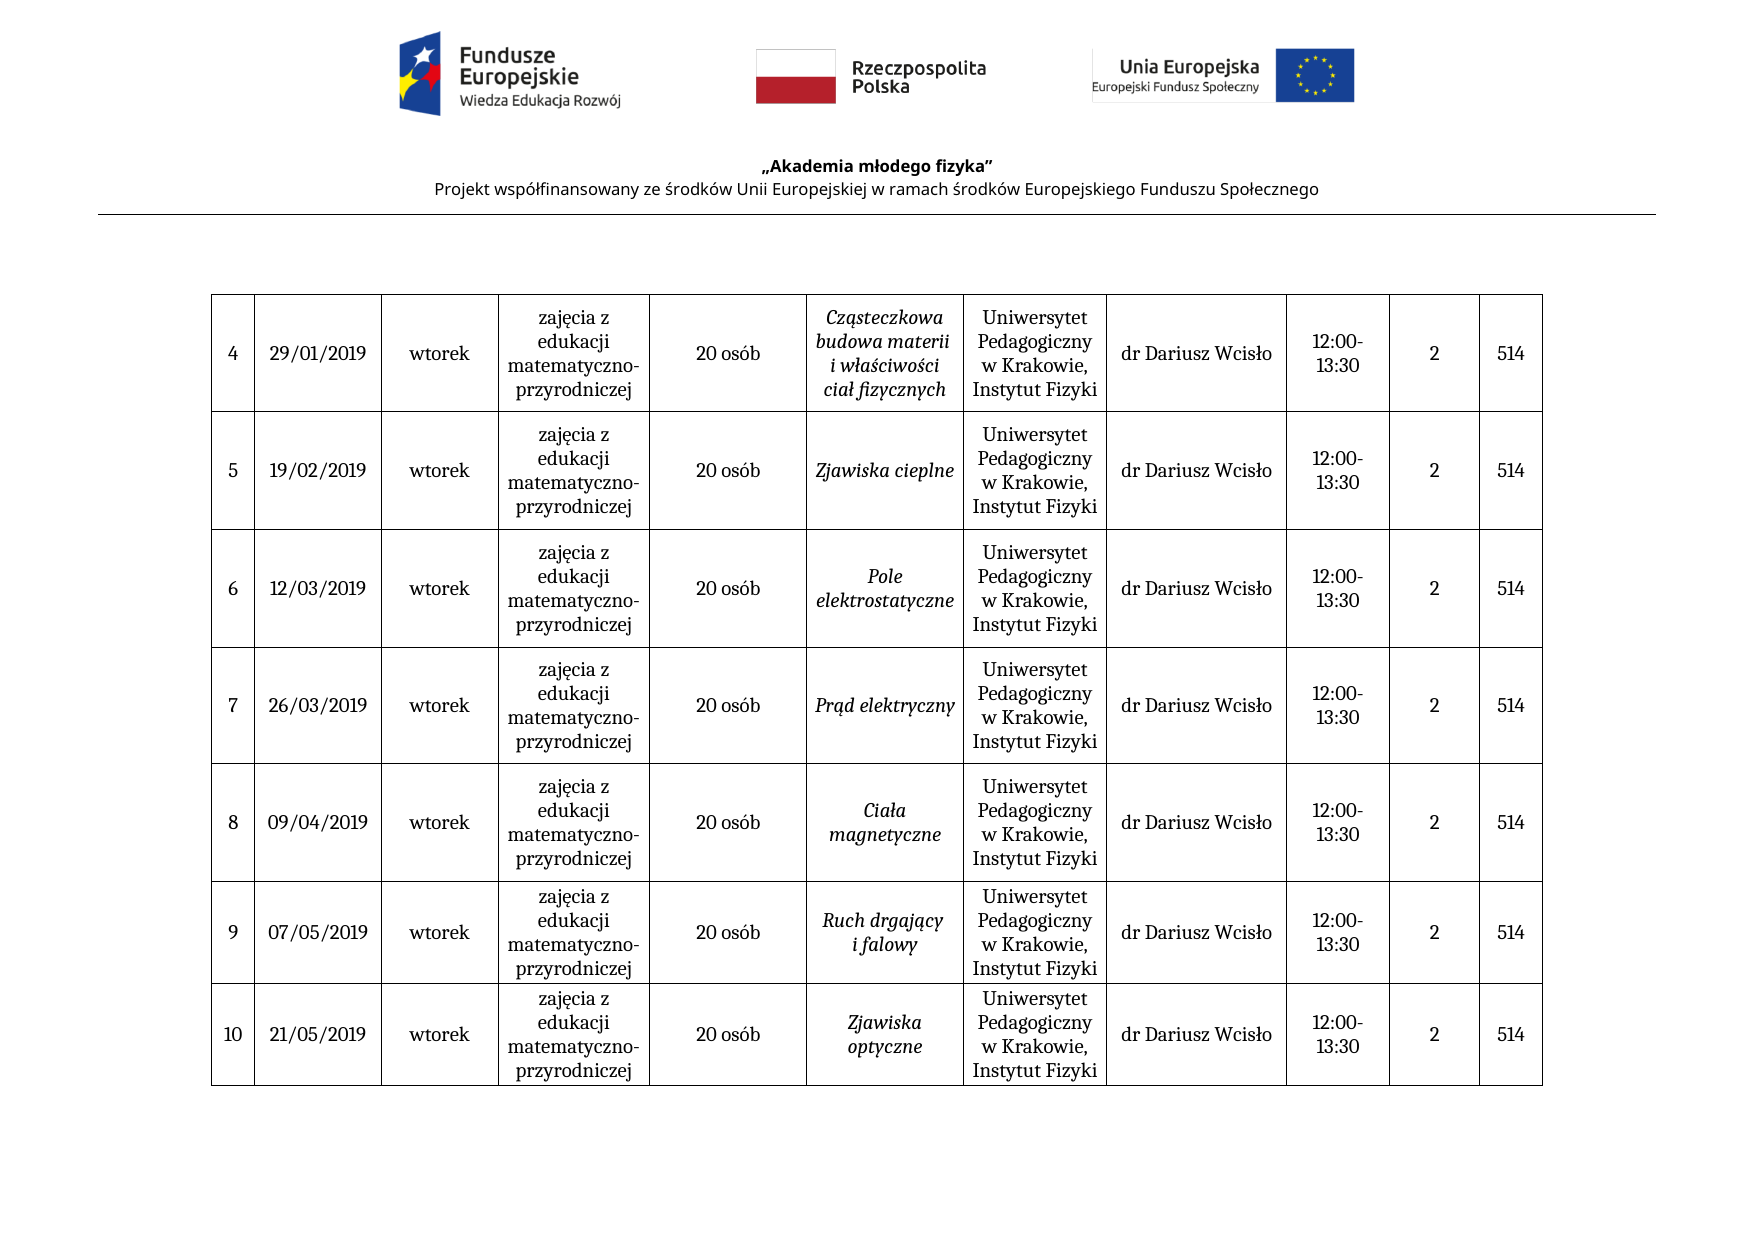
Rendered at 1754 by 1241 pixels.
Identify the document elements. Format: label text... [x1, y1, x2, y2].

table_cell 20 osób [650, 764, 806, 881]
table_cell 09/04/2019 [255, 764, 381, 881]
table_cell 514 [1480, 764, 1542, 881]
table_cell 2 [1390, 412, 1479, 529]
table_cell 10 [212, 984, 254, 1085]
table_cell 7 [212, 648, 254, 763]
picture [399, 31, 1355, 116]
table_cell Zjawiska optyczne [807, 984, 963, 1085]
table_cell zajęcia z edukacji matematyczno- przyrodniczej [499, 412, 649, 529]
table_cell wtorek [382, 648, 498, 763]
table_cell 514 [1480, 648, 1542, 763]
table_cell 20 osób [650, 882, 806, 983]
table_cell wtorek [382, 295, 498, 411]
table_cell zajęcia z edukacji matematyczno- przyrodniczej [499, 984, 649, 1085]
table_cell Uniwersytet Pedagogiczny w Krakowie, Instytut Fizyki [964, 295, 1106, 411]
table_cell 6 [212, 530, 254, 647]
table_cell wtorek [382, 412, 498, 529]
table_cell 514 [1480, 295, 1542, 411]
table_cell wtorek [382, 530, 498, 647]
table_cell zajęcia z edukacji matematyczno- przyrodniczej [499, 295, 649, 411]
table_cell dr Dariusz Wcisło [1107, 412, 1286, 529]
table_cell Uniwersytet Pedagogiczny w Krakowie, Instytut Fizyki [964, 764, 1106, 881]
table_cell wtorek [382, 764, 498, 881]
table_cell 12:00-13:30 [1287, 882, 1389, 983]
table_cell 29/01/2019 [255, 295, 381, 411]
table_cell 4 [212, 295, 254, 411]
table_cell 9 [212, 882, 254, 983]
table_cell 20 osób [650, 412, 806, 529]
table_cell 2 [1390, 764, 1479, 881]
table_cell 19/02/2019 [255, 412, 381, 529]
table_cell wtorek [382, 984, 498, 1085]
table_cell dr Dariusz Wcisło [1107, 984, 1286, 1085]
table_cell dr Dariusz Wcisło [1107, 764, 1286, 881]
table_cell 20 osób [650, 984, 806, 1085]
table_cell 8 [212, 764, 254, 881]
table_cell Uniwersytet Pedagogiczny w Krakowie, Instytut Fizyki [964, 882, 1106, 983]
table_cell 12:00-13:30 [1287, 295, 1389, 411]
table_cell Uniwersytet Pedagogiczny w Krakowie, Instytut Fizyki [964, 984, 1106, 1085]
table_cell 2 [1390, 984, 1479, 1085]
table_cell Uniwersytet Pedagogiczny w Krakowie, Instytut Fizyki [964, 530, 1106, 647]
table_cell zajęcia z edukacji matematyczno- przyrodniczej [499, 764, 649, 881]
table_cell Cząsteczkowa budowa materii i właściwości ciał fizycznych [807, 295, 963, 411]
table_cell 2 [1390, 295, 1479, 411]
table_cell 20 osób [650, 648, 806, 763]
table_cell 20 osób [650, 295, 806, 411]
table_cell 2 [1390, 530, 1479, 647]
table_cell zajęcia z edukacji matematyczno- przyrodniczej [499, 530, 649, 647]
table_cell Zjawiska cieplne [807, 412, 963, 529]
table_cell 07/05/2019 [255, 882, 381, 983]
table_cell Uniwersytet Pedagogiczny w Krakowie, Instytut Fizyki [964, 648, 1106, 763]
table_cell 514 [1480, 984, 1542, 1085]
table_cell 12:00-13:30 [1287, 530, 1389, 647]
table_cell dr Dariusz Wcisło [1107, 530, 1286, 647]
table_cell 514 [1480, 412, 1542, 529]
table_cell dr Dariusz Wcisło [1107, 648, 1286, 763]
table_cell 514 [1480, 530, 1542, 647]
table_cell Ruch drgający i falowy [807, 882, 963, 983]
table_cell Pole elektrostatyczne [807, 530, 963, 647]
table_cell 12:00-13:30 [1287, 648, 1389, 763]
table_cell 12:00-13:30 [1287, 984, 1389, 1085]
table_cell Prąd elektryczny [807, 648, 963, 763]
table_cell 26/03/2019 [255, 648, 381, 763]
table_cell 12/03/2019 [255, 530, 381, 647]
table_cell zajęcia z edukacji matematyczno- przyrodniczej [499, 648, 649, 763]
table_cell 5 [212, 412, 254, 529]
table_cell 2 [1390, 648, 1479, 763]
table_cell dr Dariusz Wcisło [1107, 882, 1286, 983]
table_cell dr Dariusz Wcisło [1107, 295, 1286, 411]
table_cell 12:00-13:30 [1287, 764, 1389, 881]
table_cell 21/05/2019 [255, 984, 381, 1085]
table_cell 2 [1390, 882, 1479, 983]
table_cell Uniwersytet Pedagogiczny w Krakowie, Instytut Fizyki [964, 412, 1106, 529]
table_cell zajęcia z edukacji matematyczno- przyrodniczej [499, 882, 649, 983]
table_cell 20 osób [650, 530, 806, 647]
table_cell wtorek [382, 882, 498, 983]
table_cell Ciała magnetyczne [807, 764, 963, 881]
table_cell 514 [1480, 882, 1542, 983]
table_cell 12:00-13:30 [1287, 412, 1389, 529]
